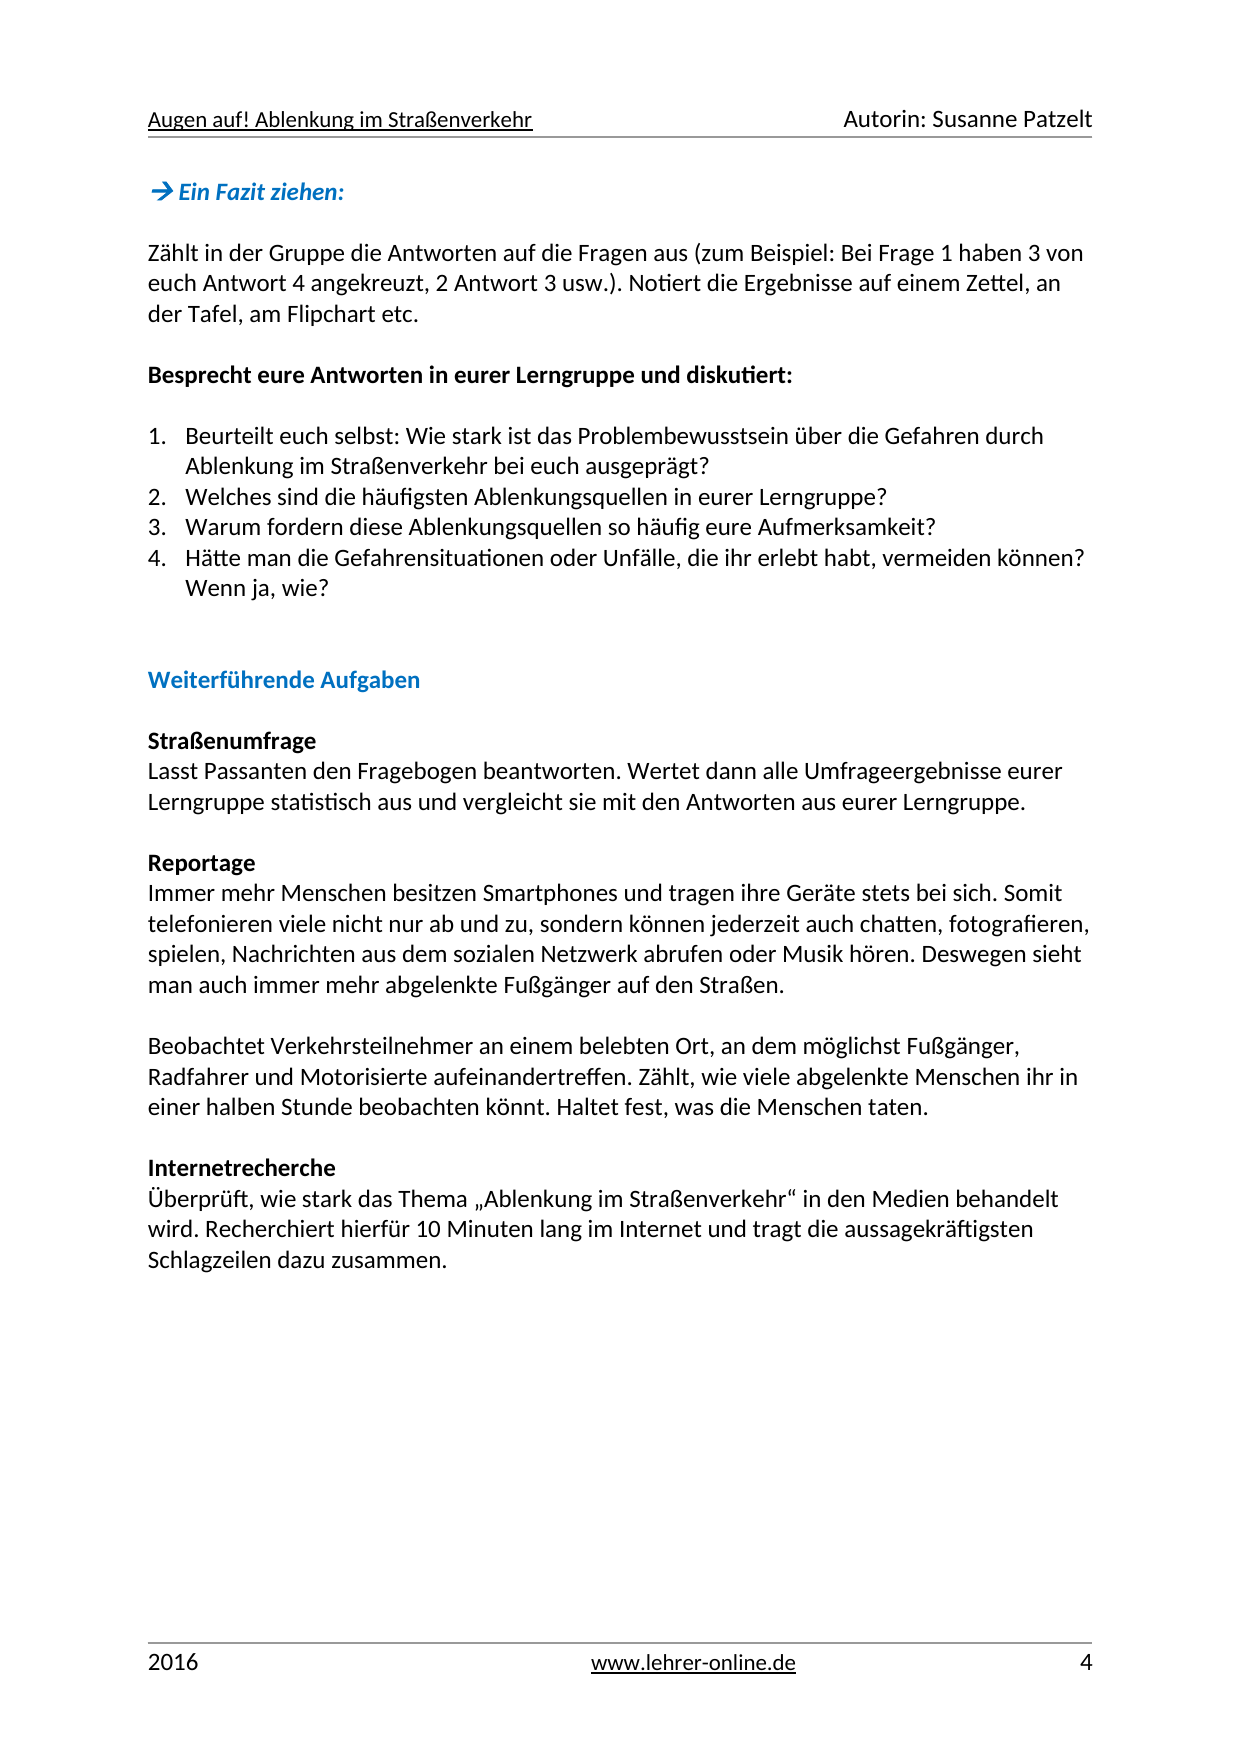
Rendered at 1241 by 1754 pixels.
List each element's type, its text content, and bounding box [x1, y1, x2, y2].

text Zählt in der Gruppe die Antworten auf die Fragen aus (zum Beispiel: Bei Frage 1 haben 3 von euch Antwort 4 angekreuzt, 2 Antwort 3 usw.). Notiert die Ergebnisse auf einem Zettel, an der Tafel, am Flipchart etc. [148, 206, 1092, 359]
text Lasst Passanten den Fragebogen beantworten. Wertet dann alle Umfrageergebnisse eurer Lerngruppe statistisch aus und vergleicht sie mit den Antworten aus eurer Lerngruppe. [148, 756, 1092, 817]
text Beobachtet Verkehrsteilnehmer an einem belebten Ort, an dem möglichst Fußgänger, Radfahrer und Motorisierte aufeinandertreffen. Zählt, wie viele abgelenkte Menschen ihr in einer halben Stunde beobachten könnt. Haltet fest, was die Menschen taten. [148, 1030, 1092, 1122]
text Besprecht eure Antworten in eurer Lerngruppe und diskutiert: [148, 359, 1092, 389]
text Reportage [148, 847, 1092, 878]
text Weiterführende Aufgaben [148, 664, 1092, 694]
text Straßenumfrage [148, 725, 1092, 756]
list Welches sind die häufigsten Ablenkungsquellen in eurer Lerngruppe? [148, 481, 1092, 511]
list Hätte man die Gefahrensituationen oder Unfälle, die ihr erlebt habt, vermeiden können? Wenn ja, wie? [148, 542, 1092, 603]
text Internetrecherche [148, 1152, 1092, 1183]
list Beurteilt euch selbst: Wie stark ist das Problembewusstsein über die Gefahren durch Ablenkung im Straßenverkehr bei euch ausgeprägt? [148, 420, 1092, 481]
list Warum fordern diese Ablenkungsquellen so häufig eure Aufmerksamkeit? [148, 511, 1092, 542]
text Immer mehr Menschen besitzen Smartphones und tragen ihre Geräte stets bei sich. Somit telefonieren viele nicht nur ab und zu, sondern können jederzeit auch chatten, fotografieren, spielen, Nachrichten aus dem sozialen Netzwerk abrufen oder Musik hören. Deswegen sieht man auch immer mehr abgelenkte Fußgänger auf den Straßen. [148, 878, 1092, 1000]
text Ein Fazit ziehen: [148, 176, 1092, 206]
text Überprüft, wie stark das Thema „Ablenkung im Straßenverkehr“ in den Medien behandelt wird. Recherchiert hierfür 10 Minuten lang im Internet und tragt die aussagekräftigsten Schlagzeilen dazu zusammen. [148, 1183, 1092, 1274]
